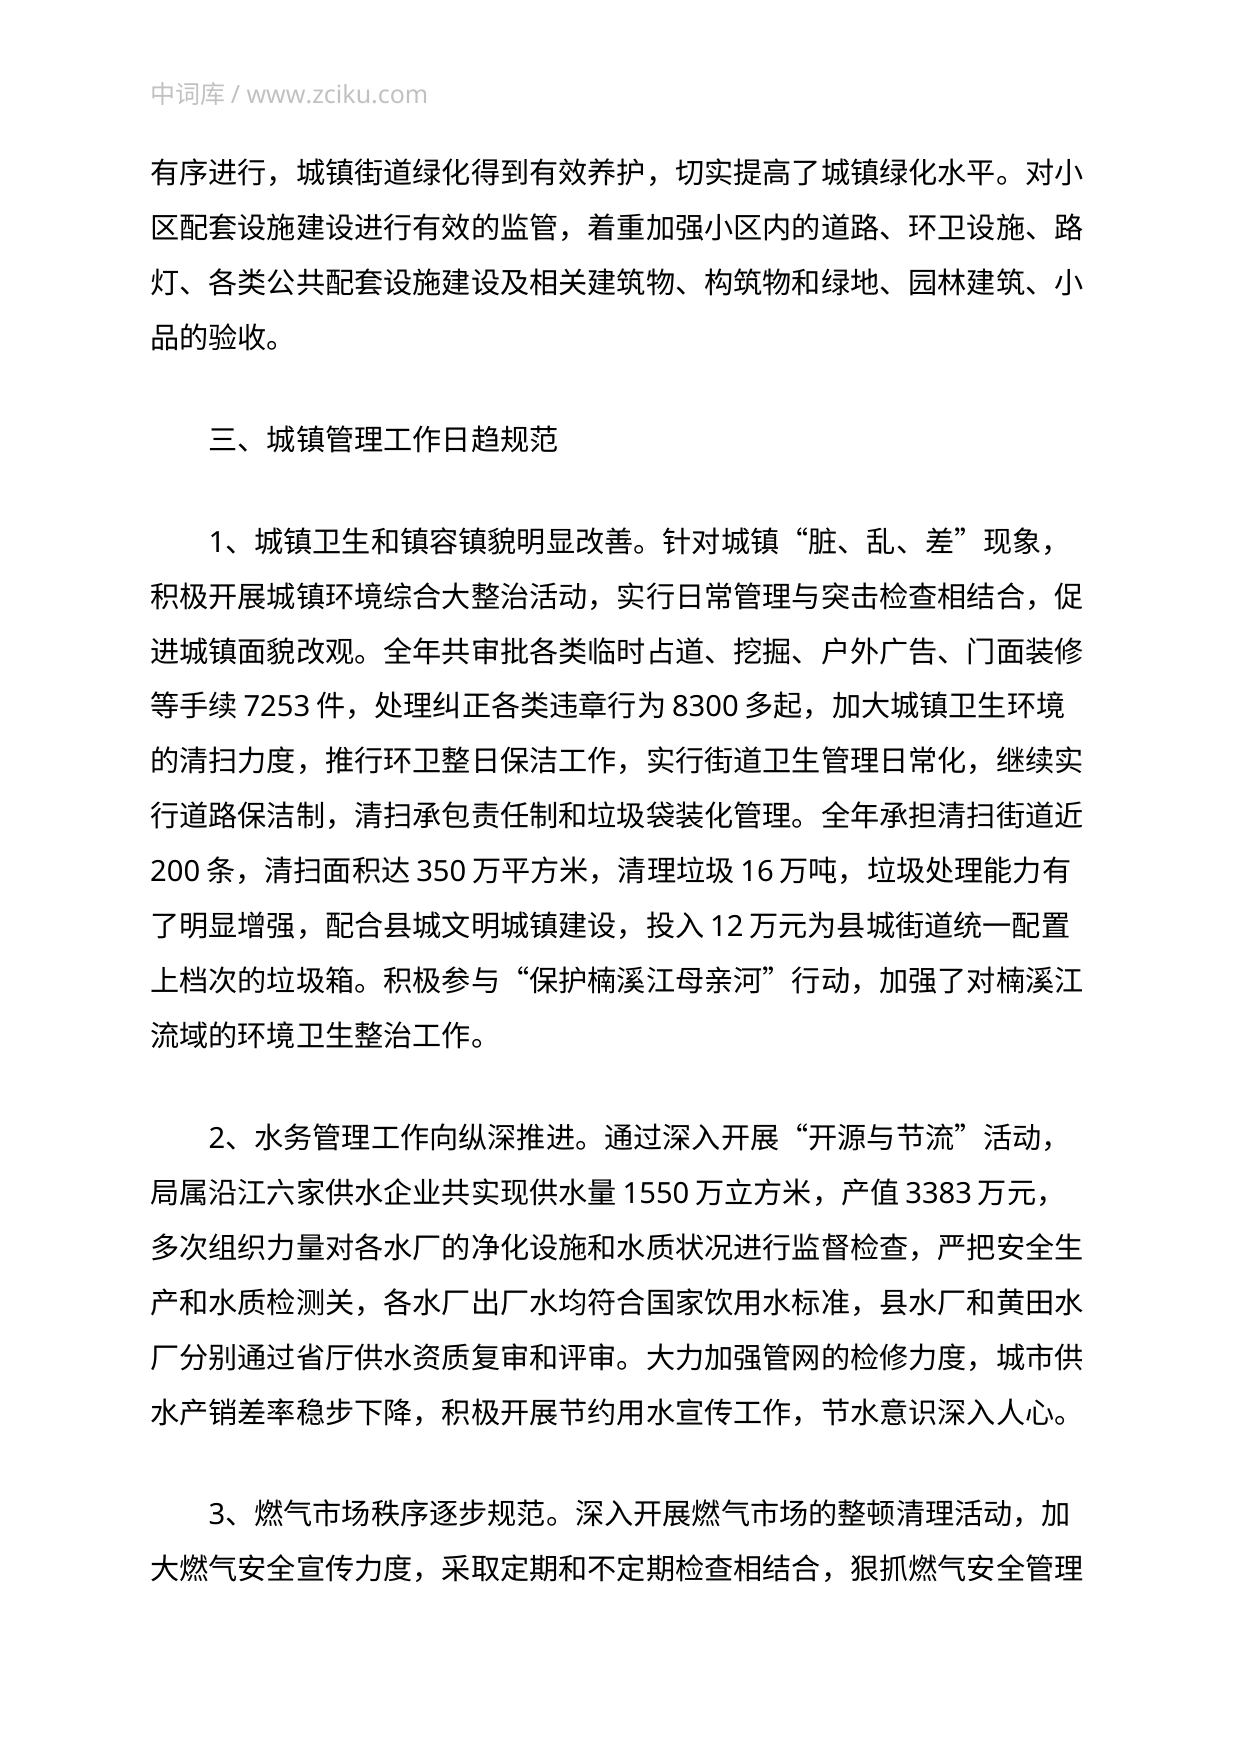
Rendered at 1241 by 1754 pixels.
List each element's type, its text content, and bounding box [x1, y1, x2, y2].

text 三、城镇管理工作日趋规范 [150, 416, 1090, 459]
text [150, 1491, 1090, 1588]
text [150, 150, 1090, 357]
text 2、水务管理工作向纵深推进。通过深入开展“开源与节流”活动，局属沿江六家供水企业共实现供水量1550万立方米，产值3383万元，多次组织力量对各水厂的净化设施和水质状况进行监督检查，严把安全生产和水质检测关，各水厂出厂水均符合国家饮用水标准，县水厂和黄田水厂分别通过省厅供水资质复审和评审。大力加强管网的检修力度，城市供水产销差率稳步下降，积极开展节约用水宣传工作，节水意识深入人心。 [150, 1114, 1090, 1431]
text 1、城镇卫生和镇容镇貌明显改善。针对城镇“脏、乱、差”现象，积极开展城镇环境综合大整治活动，实行日常管理与突击检查相结合，促进城镇面貌改观。全年共审批各类临时占道、挖掘、户外广告、门面装修等手续7253件，处理纠正各类违章行为8300多起，加大城镇卫生环境的清扫力度，推行环卫整日保洁工作，实行街道卫生管理日常化，继续实行道路保洁制，清扫承包责任制和垃圾袋装化管理。全年承担清扫街道近200条，清扫面积达350万平方米，清理垃圾16万吨，垃圾处理能力有了明显增强，配合县城文明城镇建设，投入12万元为县城街道统一配置上档次的垃圾箱。积极参与“保护楠溪江母亲河”行动，加强了对楠溪江流域的环境卫生整治工作。 [150, 518, 1090, 1055]
